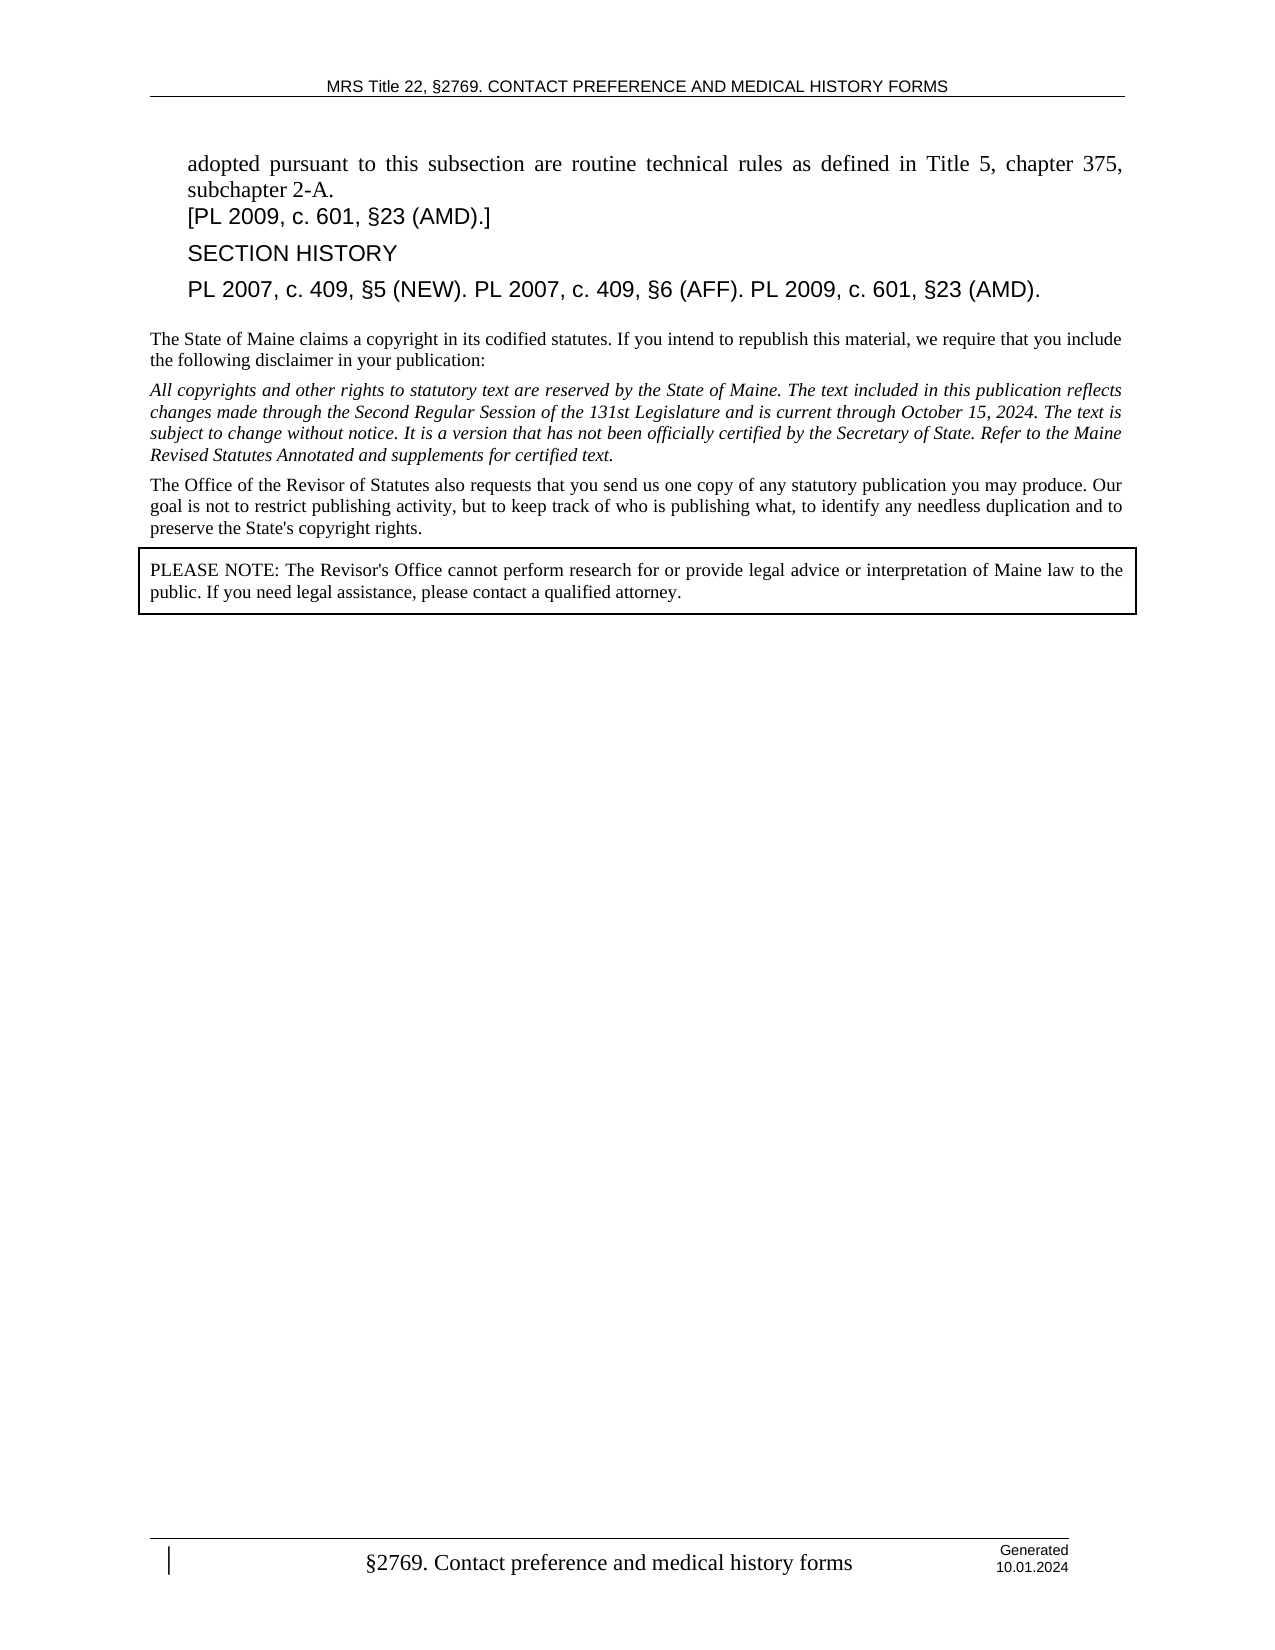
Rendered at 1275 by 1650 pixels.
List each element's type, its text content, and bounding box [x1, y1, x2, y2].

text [187, 150, 1125, 203]
text The State of Maine claims a copyright in its codified statutes. If you intend to republish this material, we require that you include the following disclaimer in your publication: [150, 328, 1125, 371]
text The Office of the Revisor of Statutes also requests that you send us one copy of any statutory publication you may produce. Our goal is not to restrict publishing activity, but to keep track of who is publishing what, to identify any needless duplication and to preserve the State's copyright rights. [150, 474, 1125, 538]
text All copyrights and other rights to statutory text are reserved by the State of Maine. The text included in this publication reflects changes made through the Second Regular Session of the 131st Legislature and is current through October 15, 2024 . The text is subject to change without notice. It is a version that has not been officially certified by the Secretary of State. Refer to the Maine Revised Statutes Annotated and supplements for certified text. [150, 379, 1125, 465]
text PLEASE NOTE: The Revisor's Office cannot perform research for or provide legal advice or interpretation of Maine law to the public. If you need legal assistance, please contact a qualified attorney. [140, 549, 1135, 613]
text SECTION HISTORY [187, 239, 1125, 266]
text PL 2007, c. 409, §5 (NEW). PL 2007, c. 409, §6 (AFF). PL 2009, c. 601, §23 (AMD). [187, 276, 1125, 303]
text [PL 2009, c. 601, §23 (AMD).] [187, 203, 1125, 229]
